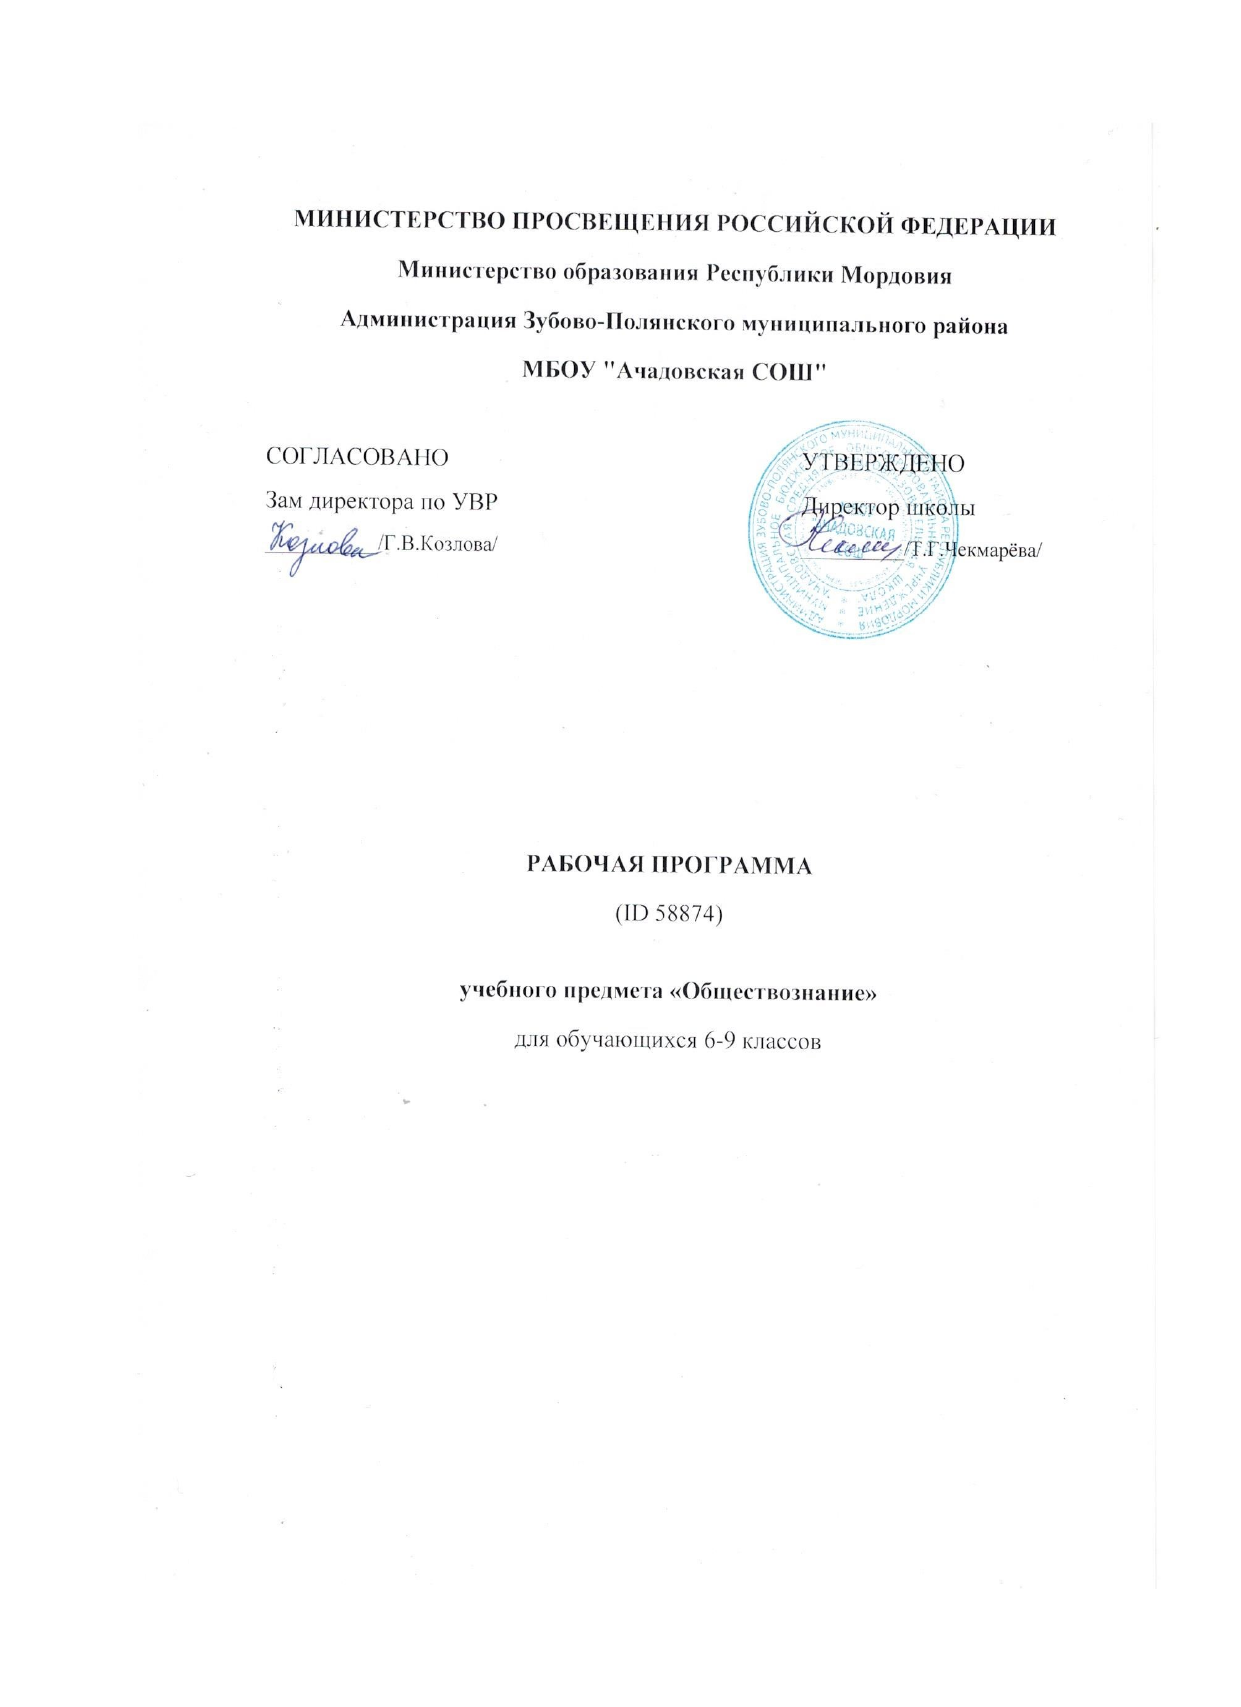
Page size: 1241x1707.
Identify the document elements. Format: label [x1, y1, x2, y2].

picture [133, 118, 1162, 1589]
